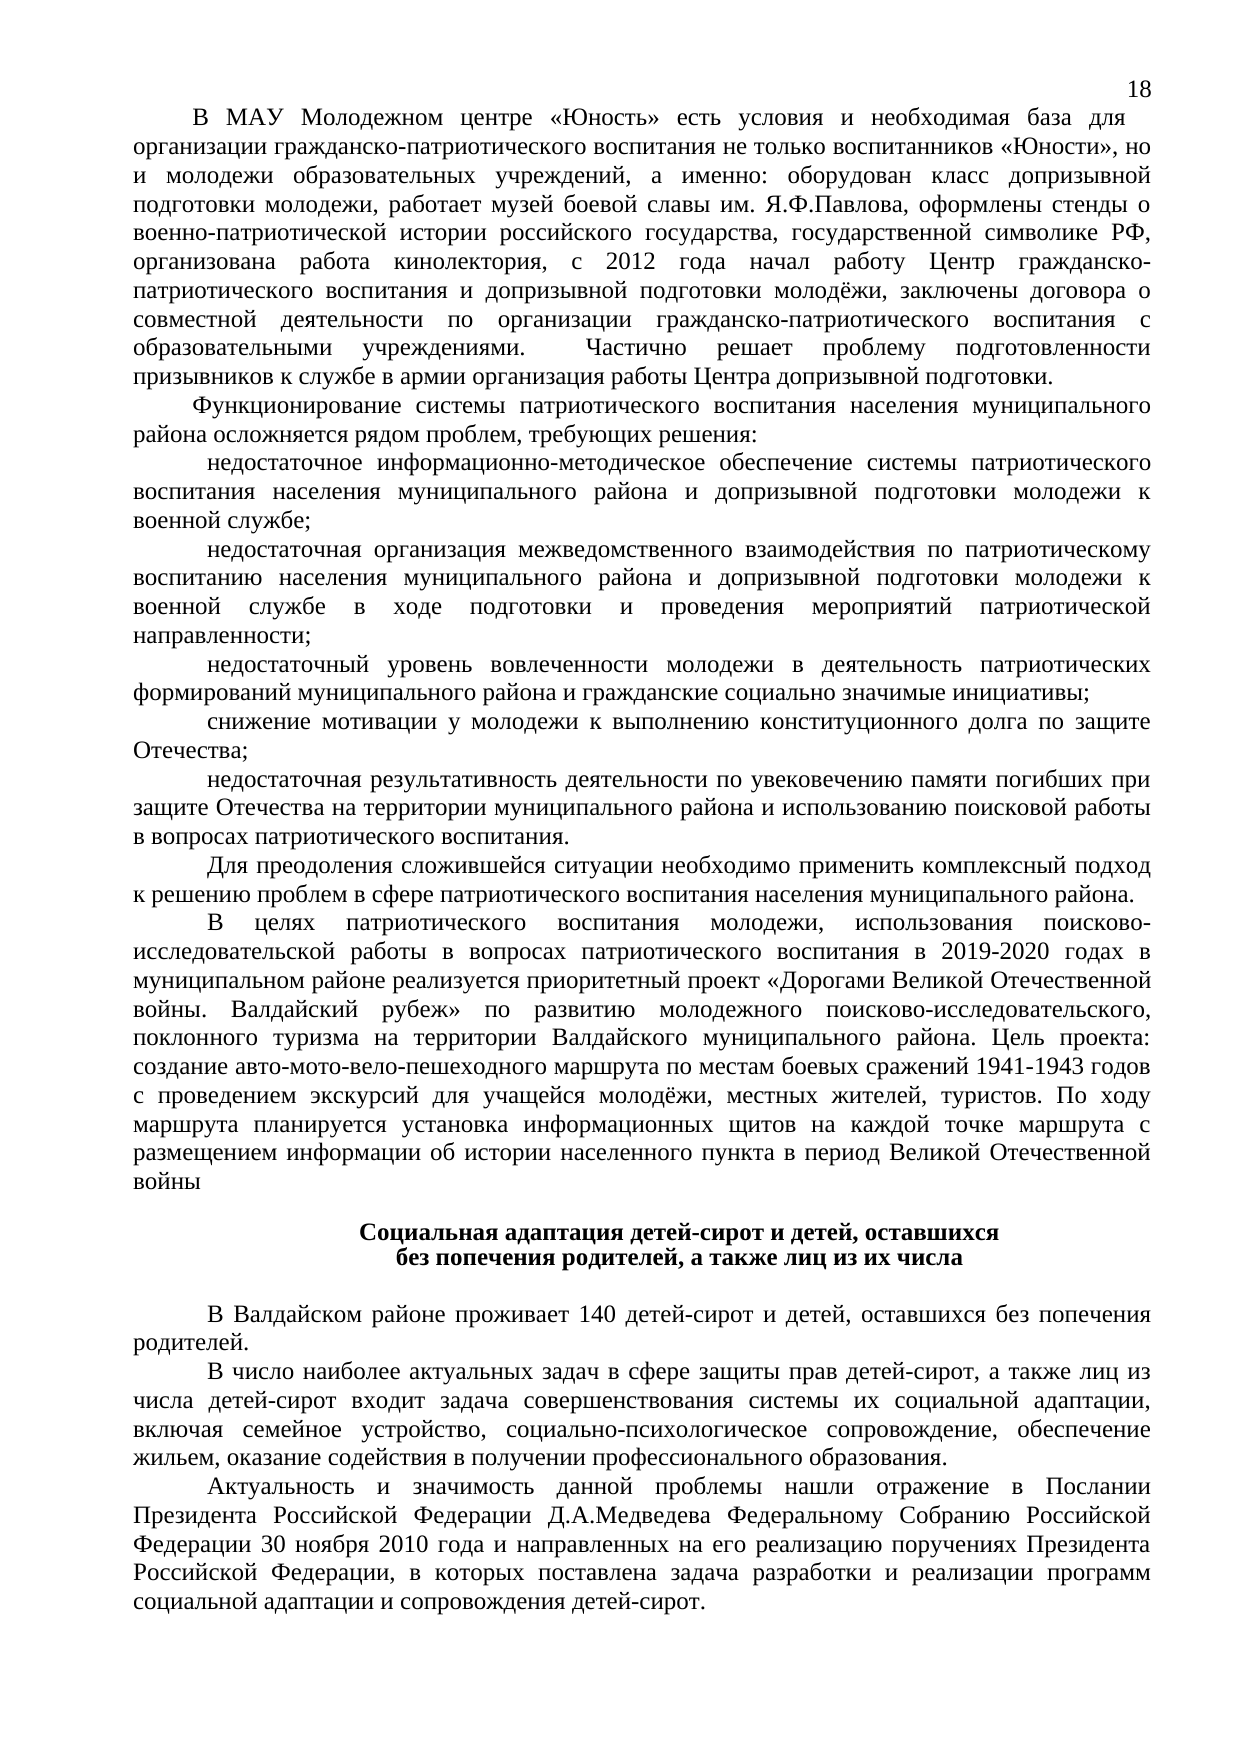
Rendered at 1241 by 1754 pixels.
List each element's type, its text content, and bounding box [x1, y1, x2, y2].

text недостаточное информационно-методическое обеспечение системы патриотического воспитания населения муниципального района и допризывной подготовки молодежи к военной службе; [133, 447, 1152, 534]
text В Валдайском районе проживает 140 детей-сирот и детей, оставшихся без попечения родителей. [133, 1299, 1152, 1356]
text Функционирование системы патриотического воспитания населения муниципального района осложняется рядом проблем, требующих решения: [133, 390, 1152, 447]
text В число наиболее актуальных задач в сфере защиты прав детей-сирот, а также лиц из числа детей-сирот входит задача совершенствования системы их социальной адаптации, включая семейное устройство, социально-психологическое сопровождение, обеспечение жильем, оказание содействия в получении профессионального образования. [133, 1356, 1152, 1471]
text без попечения родителей, а также лиц из их числа [133, 1245, 1152, 1270]
text снижение мотивации у молодежи к выполнению конституционного долга по защите Отечества; [133, 706, 1152, 764]
text В МАУ Молодежном центре «Юность» есть условия и необходимая база для организации гражданско-патриотического воспитания не только воспитанников «Юности», но и молодежи образовательных учреждений, а именно: оборудован класс допризывной подготовки молодежи, работает музей боевой славы им. Я.Ф.Павлова, оформлены стенды о военно-патриотической истории российского государства, государственной символике РФ, организована работа кинолектория, с 2012 года начал работу Центр гражданско-патриотического воспитания и допризывной подготовки молодёжи, заключены договора о совместной деятельности по организации гражданско-патриотического воспитания с образовательными учреждениями. Частично решает проблему подготовленности призывников к службе в армии организация работы Центра допризывной подготовки. [133, 102, 1152, 390]
text Актуальность и значимость данной проблемы нашли отражение в Послании Президента Российской Федерации Д.А.Медведева Федеральному Собранию Российской Федерации 30 ноября 2010 года и направленных на его реализацию поручениях Президента Российской Федерации, в которых поставлена задача разработки и реализации программ социальной адаптации и сопровождения детей-сирот. [133, 1471, 1152, 1615]
text недостаточная результативность деятельности по увековечению памяти погибших при защите Отечества на территории муниципального района и использованию поисковой работы в вопросах патриотического воспитания. [133, 764, 1152, 850]
text В целях патриотического воспитания молодежи, использования поисково-исследовательской работы в вопросах патриотического воспитания в 2019-2020 годах в муниципальном районе реализуется приоритетный проект «Дорогами Великой Отечественной войны. Валдайский рубеж» по развитию молодежного поисково-исследовательского, поклонного туризма на территории Валдайского муниципального района. Цель проекта: создание авто-мото-вело-пешеходного маршрута по местам боевых сражений 1941-1943 годов с проведением экскурсий для учащейся молодёжи, местных жителей, туристов. По ходу маршрута планируется установка информационных щитов на каждой точке маршрута с размещением информации об истории населенного пункта в период Великой Отечественной войны [133, 907, 1152, 1195]
text Социальная адаптация детей-сирот и детей, оставшихся [133, 1220, 1152, 1245]
text недостаточный уровень вовлеченности молодежи в деятельность патриотических формирований муниципального района и гражданские социально значимые инициативы; [133, 649, 1152, 706]
text недостаточная организация межведомственного взаимодействия по патриотическому воспитанию населения муниципального района и допризывной подготовки молодежи к военной службе в ходе подготовки и проведения мероприятий патриотической направленности; [133, 534, 1152, 649]
text Для преодоления сложившейся ситуации необходимо применить комплексный подход к решению проблем в сфере патриотического воспитания населения муниципального района. [133, 850, 1152, 907]
